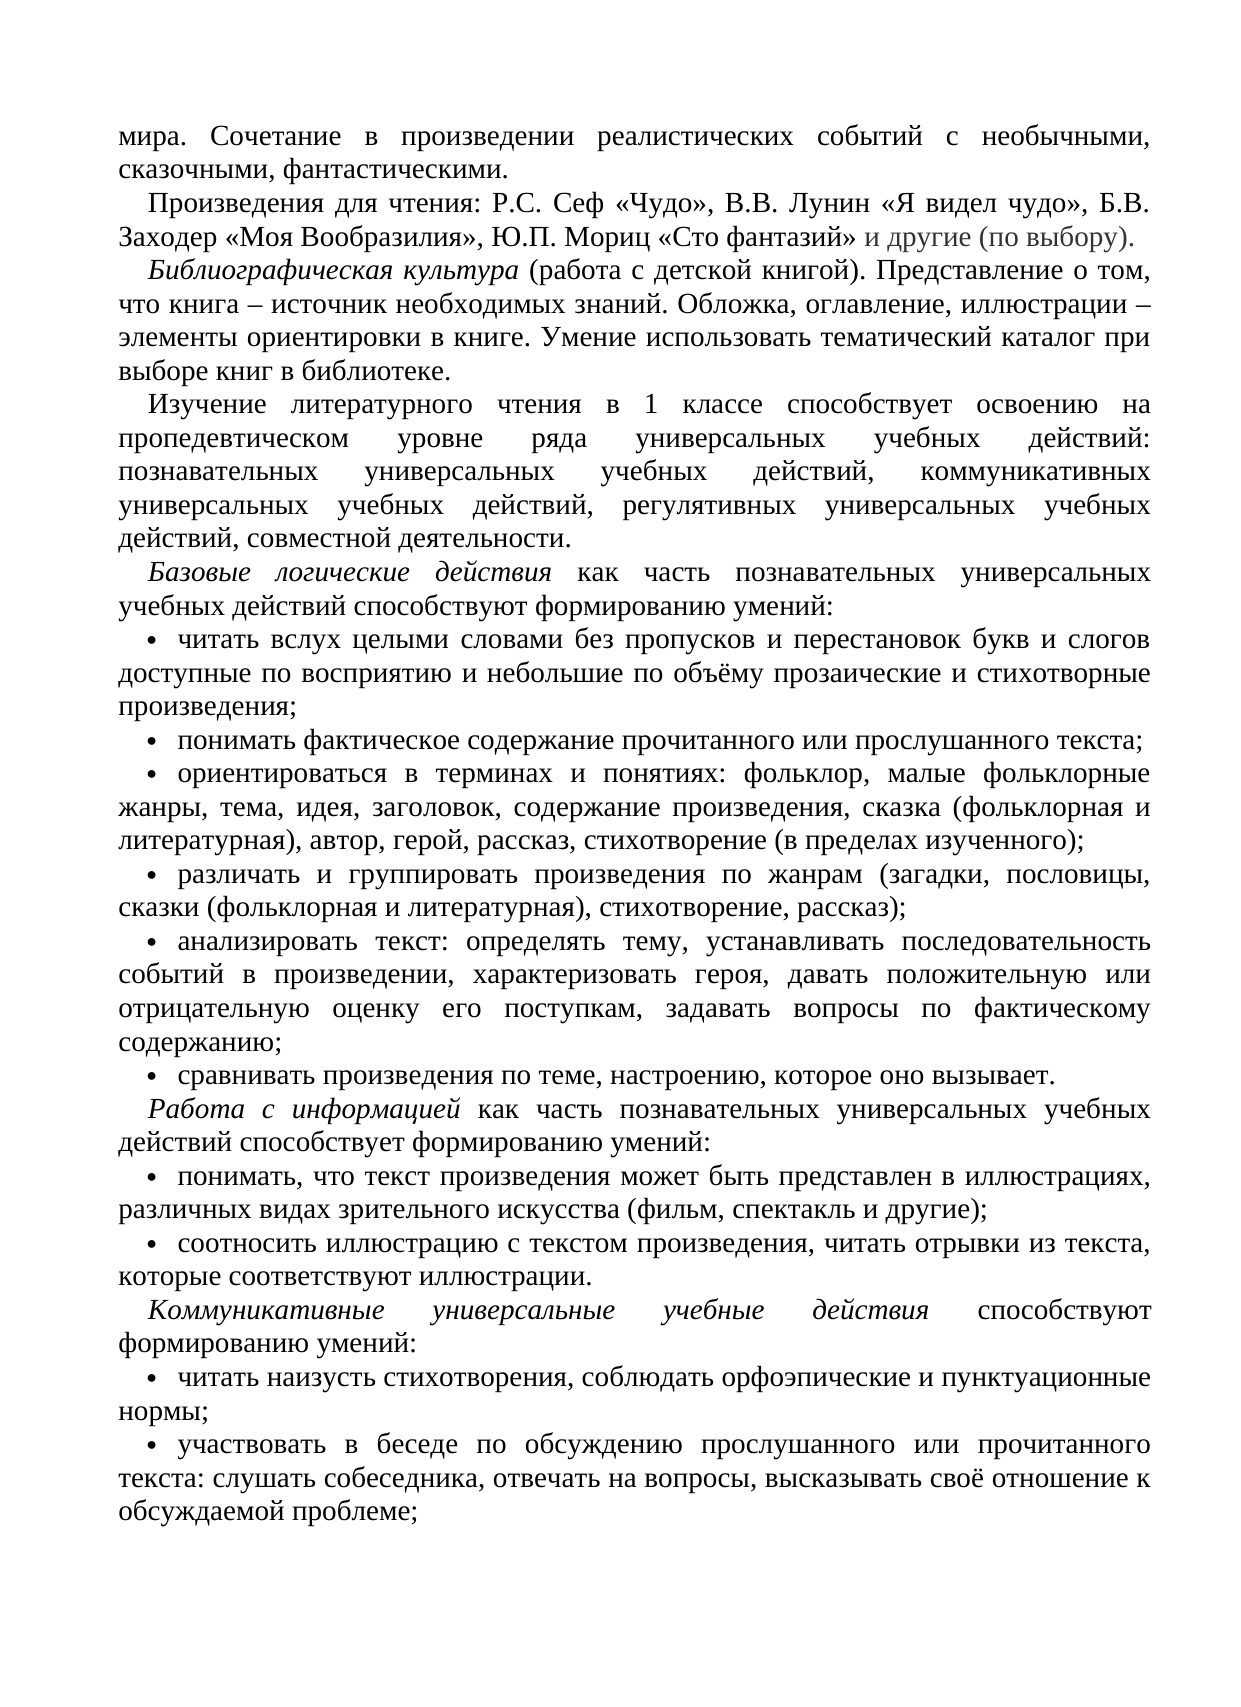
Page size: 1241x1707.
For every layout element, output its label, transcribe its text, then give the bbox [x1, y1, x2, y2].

list понимать фактическое содержание прочитанного или прослушанного текста; [118, 722, 1152, 755]
text Базовые логические действия как часть познавательных универсальных учебных действий способствуют формированию умений: [118, 554, 1152, 621]
text Произведения для чтения: Р.С. Сеф «Чудо», В.В. Лунин «Я видел чудо», Б.В. Заходер «Моя Вообразилия», Ю.П. Мориц «Сто фантазий» и другие (по выбору). [118, 185, 1152, 252]
list соотносить иллюстрацию с текстом произведения, читать отрывки из текста, которые соответствуют иллюстрации. [118, 1225, 1152, 1292]
text Коммуникативные универсальные учебные действия способствуют формированию умений: [118, 1292, 1152, 1359]
text Изучение литературного чтения в 1 классе способствует освоению на пропедевтическом уровне ряда универсальных учебных действий: познавательных универсальных учебных действий, коммуникативных универсальных учебных действий, регулятивных универсальных учебных действий, совместной деятельности. [118, 386, 1152, 554]
list участвовать в беседе по обсуждению прослушанного или прочитанного текста: слушать собеседника, отвечать на вопросы, высказывать своё отношение к обсуждаемой проблеме; [118, 1426, 1152, 1527]
list ориентироваться в терминах и понятиях: фольклор, малые фольклорные жанры, тема, идея, заголовок, содержание произведения, сказка (фольклорная и литературная), автор, герой, рассказ, стихотворение (в пределах изученного); [118, 755, 1152, 856]
list читать вслух целыми словами без пропусков и перестановок букв и слогов доступные по восприятию и небольшие по объёму прозаические и стихотворные произведения; [118, 621, 1152, 722]
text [118, 118, 1152, 185]
text Работа с информацией как часть познавательных универсальных учебных действий способствует формированию умений: [118, 1091, 1152, 1158]
list понимать, что текст произведения может быть представлен в иллюстрациях, различных видах зрительного искусства (фильм, спектакль и другие); [118, 1158, 1152, 1225]
list различать и группировать произведения по жанрам (загадки, пословицы, сказки (фольклорная и литературная), стихотворение, рассказ); [118, 856, 1152, 923]
list анализировать текст: определять тему, устанавливать последовательность событий в произведении, характеризовать героя, давать положительную или отрицательную оценку его поступкам, задавать вопросы по фактическому содержанию; [118, 923, 1152, 1057]
list читать наизусть стихотворения, соблюдать орфоэпические и пунктуационные нормы; [118, 1359, 1152, 1426]
list сравнивать произведения по теме, настроению, которое оно вызывает. [118, 1057, 1152, 1091]
text Библиографическая культура (работа с детской книгой). Представление о том, что книга – источник необходимых знаний. Обложка, оглавление, иллюстрации – элементы ориентировки в книге. Умение использовать тематический каталог при выборе книг в библиотеке. [118, 252, 1152, 386]
